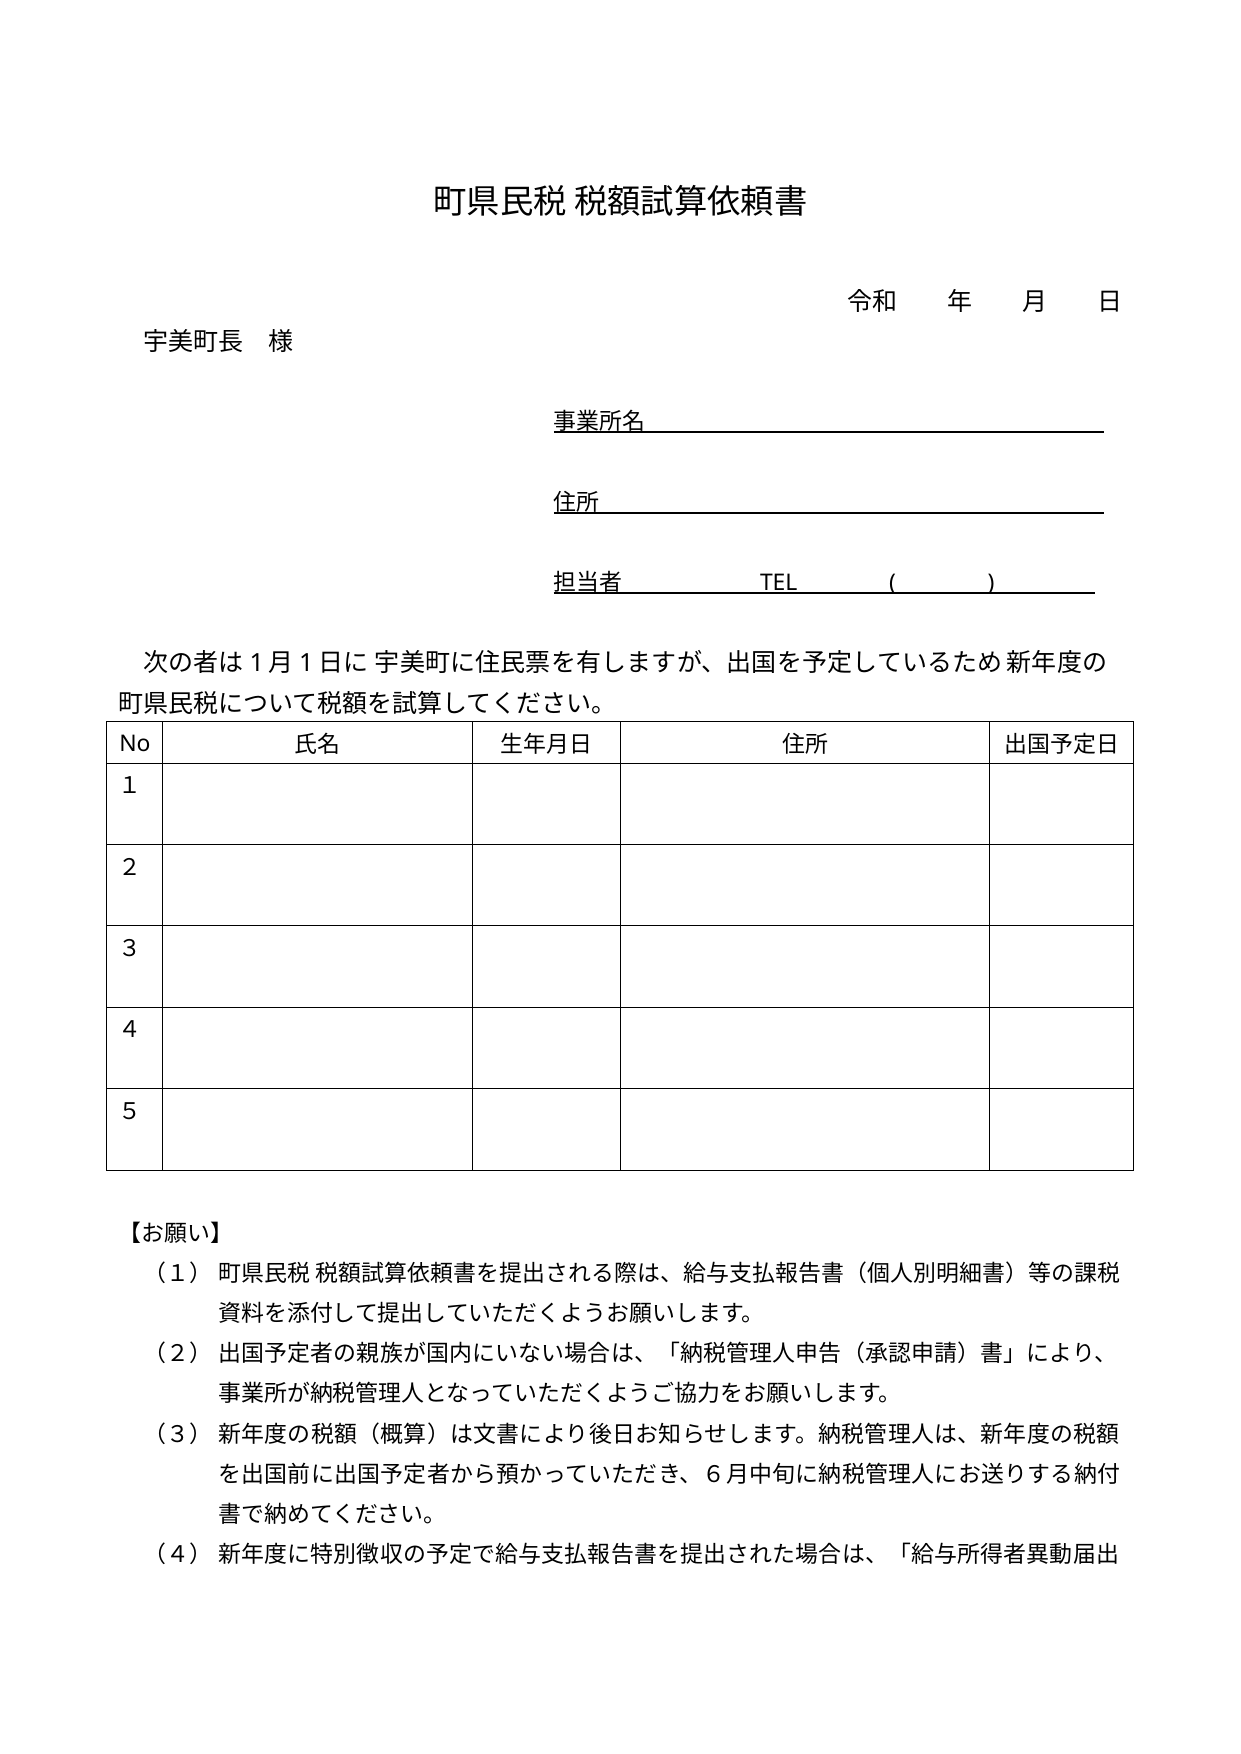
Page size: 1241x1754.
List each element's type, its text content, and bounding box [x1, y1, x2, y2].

table_cell [473, 1008, 620, 1088]
table_header 氏名 [163, 722, 472, 762]
table_cell ２ [107, 845, 162, 925]
table_header 出国予定日 [990, 722, 1133, 762]
text 【お願い】 [118, 1211, 1122, 1251]
table_cell [621, 764, 989, 844]
table_cell [473, 845, 620, 925]
text 令和 年 月 日 [118, 279, 1122, 319]
table_header No [107, 722, 162, 762]
list 出国予定者の親族が国内にいない場合は、「納税管理人申告（承認申請）書」により、事業所が納税管理人となっていただくようご協力をお願いします。 [143, 1332, 1122, 1412]
table_header 生年月日 [473, 722, 620, 762]
table_header 住所 [621, 722, 989, 762]
table_cell [473, 764, 620, 844]
text 事業所名 [118, 399, 1122, 440]
table_cell ５ [107, 1089, 162, 1170]
table_cell [990, 926, 1133, 1007]
text 町県民税 税額試算依頼書 [118, 158, 1122, 239]
text 次の者は1月1日に 宇美町に住民票を有しますが、出国を予定しているため新年度の町県民税について税額を試算してください。 [118, 641, 1108, 721]
table_cell １ [107, 764, 162, 844]
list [143, 1533, 1122, 1573]
table_cell [473, 926, 620, 1007]
table_cell [621, 926, 989, 1007]
table_cell [990, 845, 1133, 925]
table_cell [163, 845, 472, 925]
table_cell [990, 1008, 1133, 1088]
table_cell [163, 764, 472, 844]
table_cell [621, 845, 989, 925]
table_cell [621, 1008, 989, 1088]
table_cell [163, 926, 472, 1007]
table_cell [163, 1008, 472, 1088]
text 担当者 TEL ( ) [118, 560, 1122, 601]
table_cell [990, 1089, 1133, 1170]
table_cell [990, 764, 1133, 844]
table_cell ４ [107, 1008, 162, 1088]
table_cell ３ [107, 926, 162, 1007]
table_cell [473, 1089, 620, 1170]
text 宇美町長 様 [118, 319, 1122, 359]
text 住所 [118, 480, 1122, 520]
list 新年度の税額（概算）は文書により後日お知らせします。納税管理人は、新年度の税額を出国前に出国予定者から預かっていただき、６月中旬に納税管理人にお送りする納付書で納めてください。 [143, 1412, 1122, 1533]
list 町県民税 税額試算依頼書を提出される際は、給与支払報告書（個人別明細書）等の課税資料を添付して提出していただくようお願いします。 [143, 1251, 1122, 1332]
table_cell [163, 1089, 472, 1170]
table_cell [621, 1089, 989, 1170]
